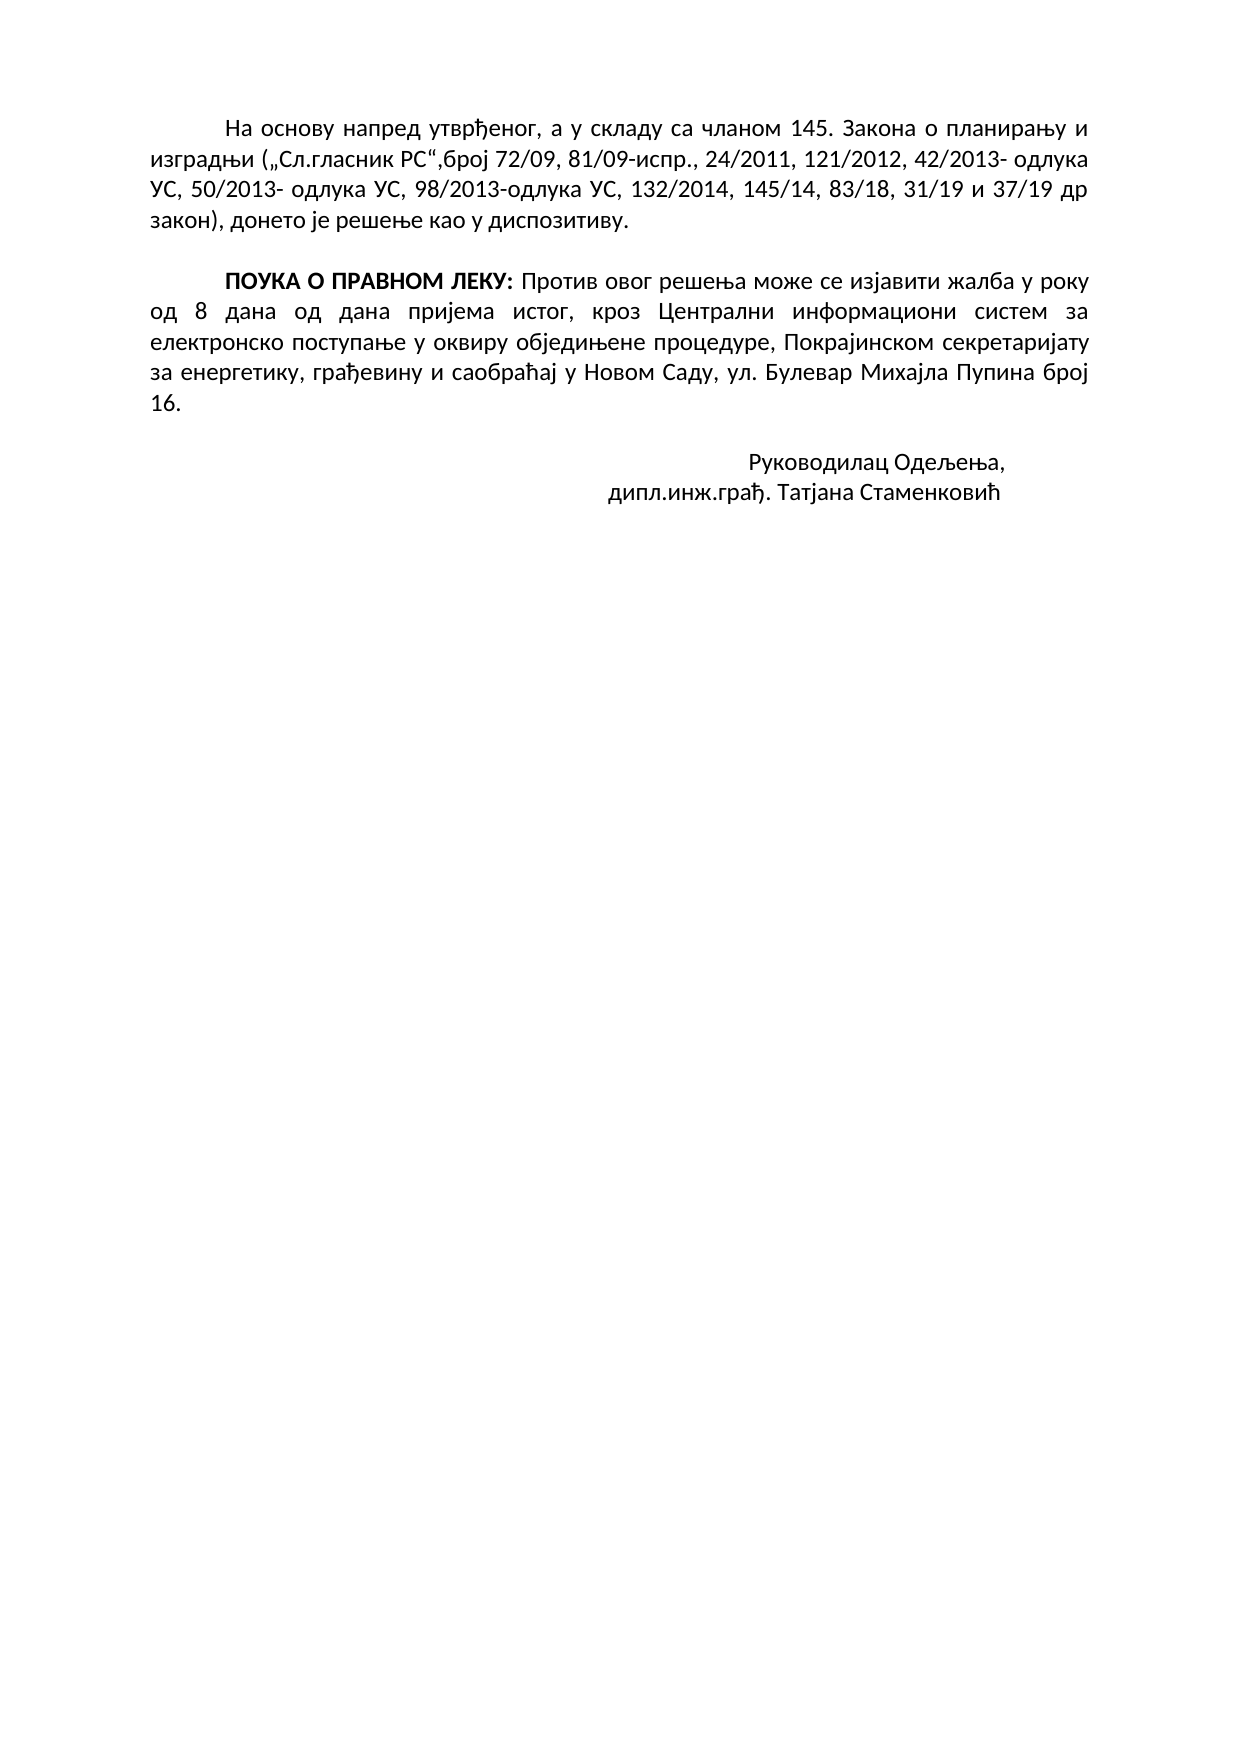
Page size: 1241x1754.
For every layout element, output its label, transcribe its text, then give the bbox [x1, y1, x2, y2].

text Руководилац Одељења, [150, 446, 1090, 476]
text ПОУКА О ПРАВНОМ ЛЕКУ: Против овог решења може се изјавити жалба у року од 8 дана од дана пријема истог, кроз Централни информациони систем за електронско поступање у оквиру обједињене процедуре, Покрајинском секретаријату за eнергетику, грађевину и саобраћај у Новом Саду, ул. Булевар Михајла Пупина број 16. [150, 265, 1090, 418]
text На основу напред утврђеног, а у складу са чланом 145. Закона о планирању и изградњи („Сл.гласник РС“,број 72/09, 81/09-испр., 24/2011, 121/2012, 42/2013- одлука УС, 50/2013- одлука УС, 98/2013-одлука УС, 132/2014, 145/14, 83/18, 31/19 и 37/19 др закон), донето је решење као у диспозитиву. [150, 112, 1090, 234]
text дипл.инж.грађ. Татјана Стаменковић [150, 476, 1090, 507]
